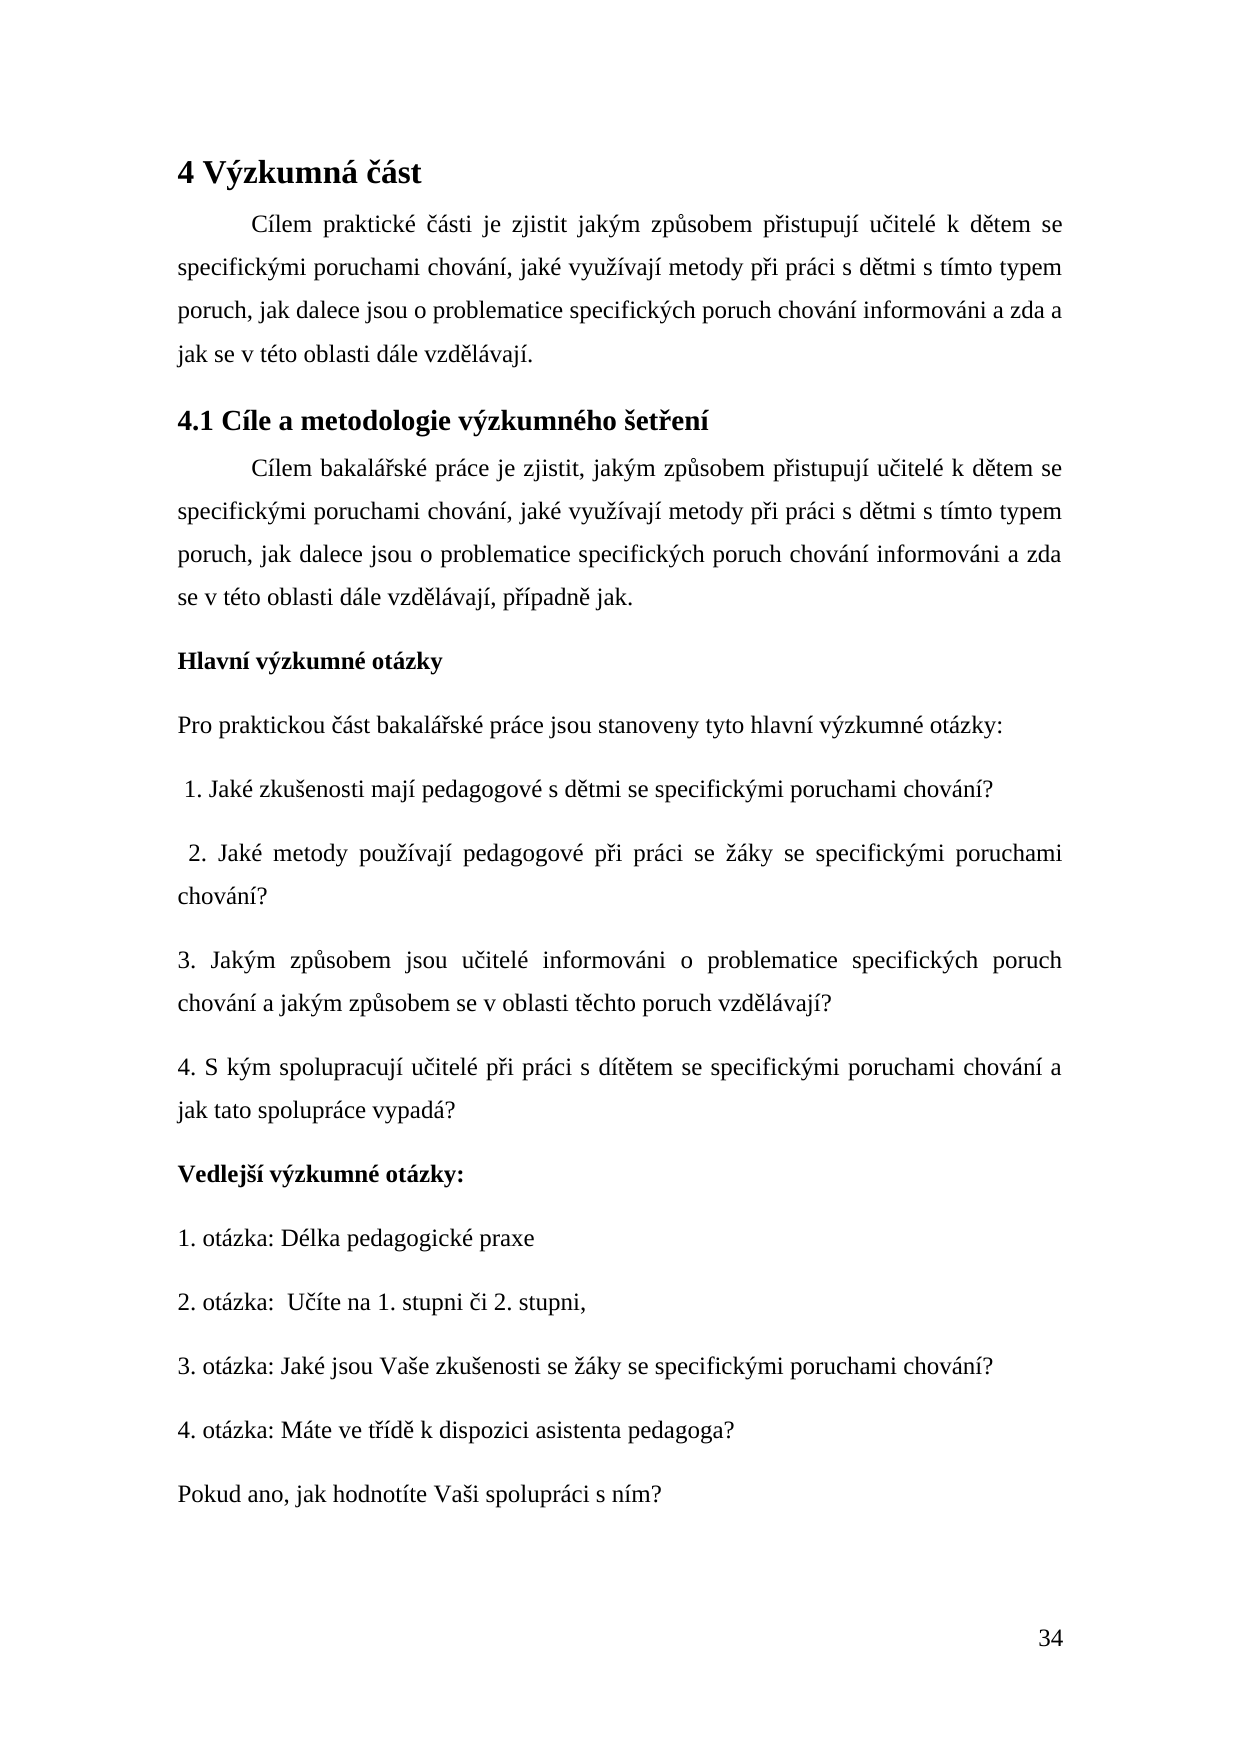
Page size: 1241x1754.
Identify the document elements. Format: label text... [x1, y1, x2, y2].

text 3. Jakým způsobem jsou učitelé informováni o problematice specifických poruch chování a jakým způsobem se v oblasti těchto poruch vzdělávají? [177, 945, 1063, 1017]
text Cílem bakalářské práce je zjistit, jakým způsobem přistupují učitelé k dětem se specifickými poruchami chování, jaké využívají metody při práci s dětmi s tímto typem poruch, jak dalece jsou o problematice specifických poruch chování informováni a zda se v této oblasti dále vzdělávají, případně jak. [177, 453, 1063, 611]
text Pokud ano, jak hodnotíte Vaši spolupráci s ním? [177, 1479, 1063, 1508]
text Cílem praktické části je zjistit jakým způsobem přistupují učitelé k dětem se specifickými poruchami chování, jaké využívají metody při práci s dětmi s tímto typem poruch, jak dalece jsou o problematice specifických poruch chování informováni a zda a jak se v této oblasti dále vzdělávají. [177, 209, 1063, 367]
text 4. S kým spolupracují učitelé při práci s dítětem se specifickými poruchami chování a jak tato spolupráce vypadá? [177, 1052, 1063, 1124]
subtitle 4 Výzkumná část [177, 152, 1063, 190]
text 4. otázka: Máte ve třídě k dispozici asistenta pedagoga? [177, 1415, 1063, 1444]
text Hlavní výzkumné otázky [177, 646, 1063, 675]
text 2. otázka: Učíte na 1. stupni či 2. stupni, [177, 1287, 1063, 1316]
text 1. Jaké zkušenosti mají pedagogové s dětmi se specifickými poruchami chování? [177, 774, 1063, 803]
subtitle 4.1 Cíle a metodologie výzkumného šetření [177, 403, 1063, 436]
text Pro praktickou část bakalářské práce jsou stanoveny tyto hlavní výzkumné otázky: [177, 710, 1063, 739]
text Vedlejší výzkumné otázky: [177, 1159, 1063, 1188]
text 3. otázka: Jaké jsou Vaše zkušenosti se žáky se specifickými poruchami chování? [177, 1351, 1063, 1380]
text 2. Jaké metody používají pedagogové při práci se žáky se specifickými poruchami chování? [177, 838, 1063, 910]
text 1. otázka: Délka pedagogické praxe [177, 1223, 1063, 1252]
